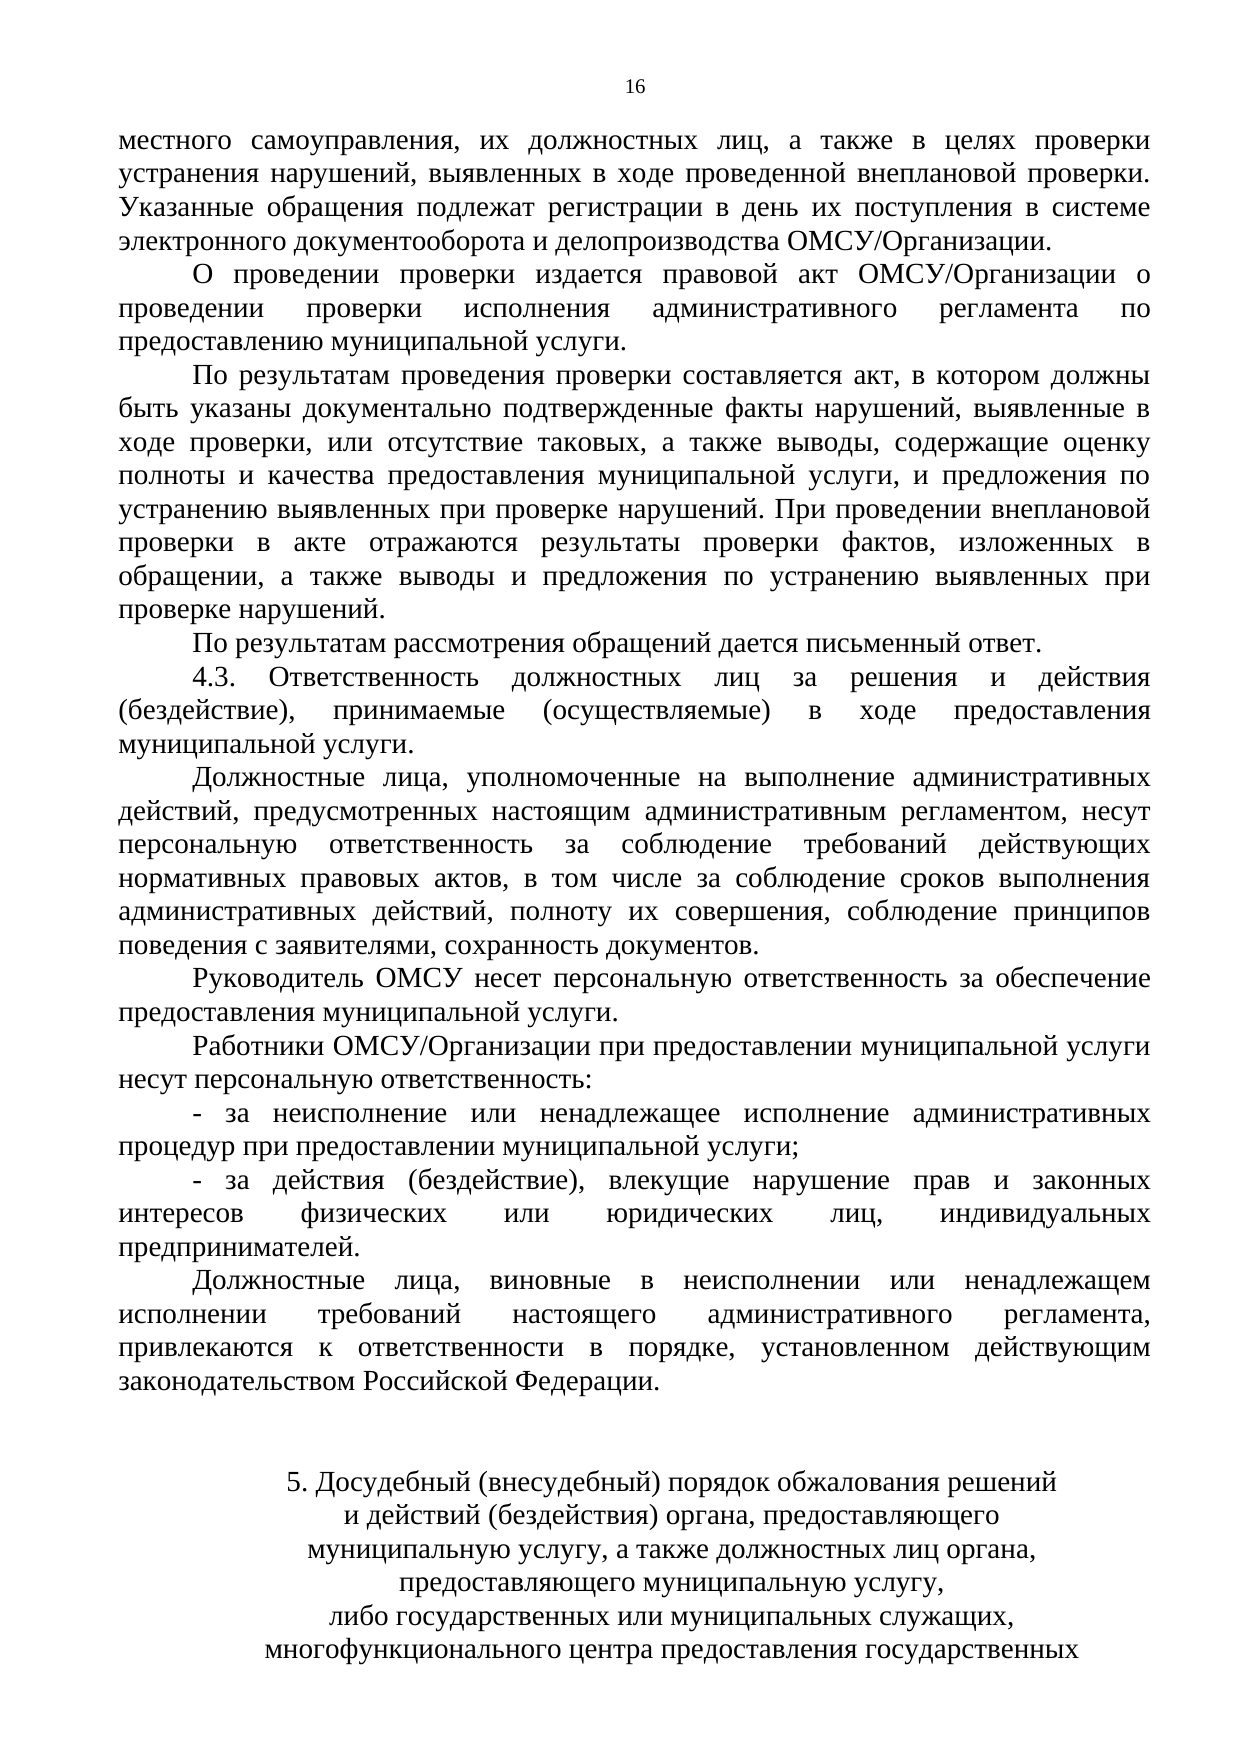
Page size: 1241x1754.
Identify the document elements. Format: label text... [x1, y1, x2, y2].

text - за неисполнение или ненадлежащее исполнение административных процедур при предоставлении муниципальной услуги; [118, 1095, 1152, 1162]
text О проведении проверки издается правовой акт ОМСУ/Организации о проведении проверки исполнения административного регламента по предоставлению муниципальной услуги. [118, 256, 1152, 357]
text муниципальную услугу, а также должностных лиц органа, [118, 1531, 1152, 1564]
text Работники ОМСУ/Организации при предоставлении муниципальной услуги несут персональную ответственность: [118, 1028, 1152, 1095]
text По результатам рассмотрения обращений дается письменный ответ. [118, 625, 1152, 659]
text и действий (бездействия) органа, предоставляющего [118, 1497, 1152, 1531]
text 4.3. Ответственность должностных лиц за решения и действия (бездействие), принимаемые (осуществляемые) в ходе предоставления муниципальной услуги. [118, 659, 1152, 759]
text 5. Досудебный (внесудебный) порядок обжалования решений [118, 1464, 1152, 1497]
text Руководитель ОМСУ несет персональную ответственность за обеспечение предоставления муниципальной услуги. [118, 961, 1152, 1028]
text либо государственных или муниципальных служащих, [118, 1598, 1152, 1631]
text предоставляющего муниципальную услугу, [118, 1564, 1152, 1598]
text По результатам проведения проверки составляется акт, в котором должны быть указаны документально подтвержденные факты нарушений, выявленные в ходе проверки, или отсутствие таковых, а также выводы, содержащие оценку полноты и качества предоставления муниципальной услуги, и предложения по устранению выявленных при проверке нарушений. При проведении внеплановой проверки в акте отражаются результаты проверки фактов, изложенных в обращении, а также выводы и предложения по устранению выявленных при проверке нарушений. [118, 357, 1152, 625]
text многофункционального центра предоставления государственных [118, 1631, 1152, 1665]
text Должностные лица, уполномоченные на выполнение административных действий, предусмотренных настоящим административным регламентом, несут персональную ответственность за соблюдение требований действующих нормативных правовых актов, в том числе за соблюдение сроков выполнения административных действий, полноту их совершения, соблюдение принципов поведения с заявителями, сохранность документов. [118, 759, 1152, 961]
text Должностные лица, виновные в неисполнении или ненадлежащем исполнении требований настоящего административного регламента, привлекаются к ответственности в порядке, установленном действующим законодательством Российской Федерации. [118, 1262, 1152, 1397]
text - за действия (бездействие), влекущие нарушение прав и законных интересов физических или юридических лиц, индивидуальных предпринимателей. [118, 1162, 1152, 1262]
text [118, 122, 1152, 256]
